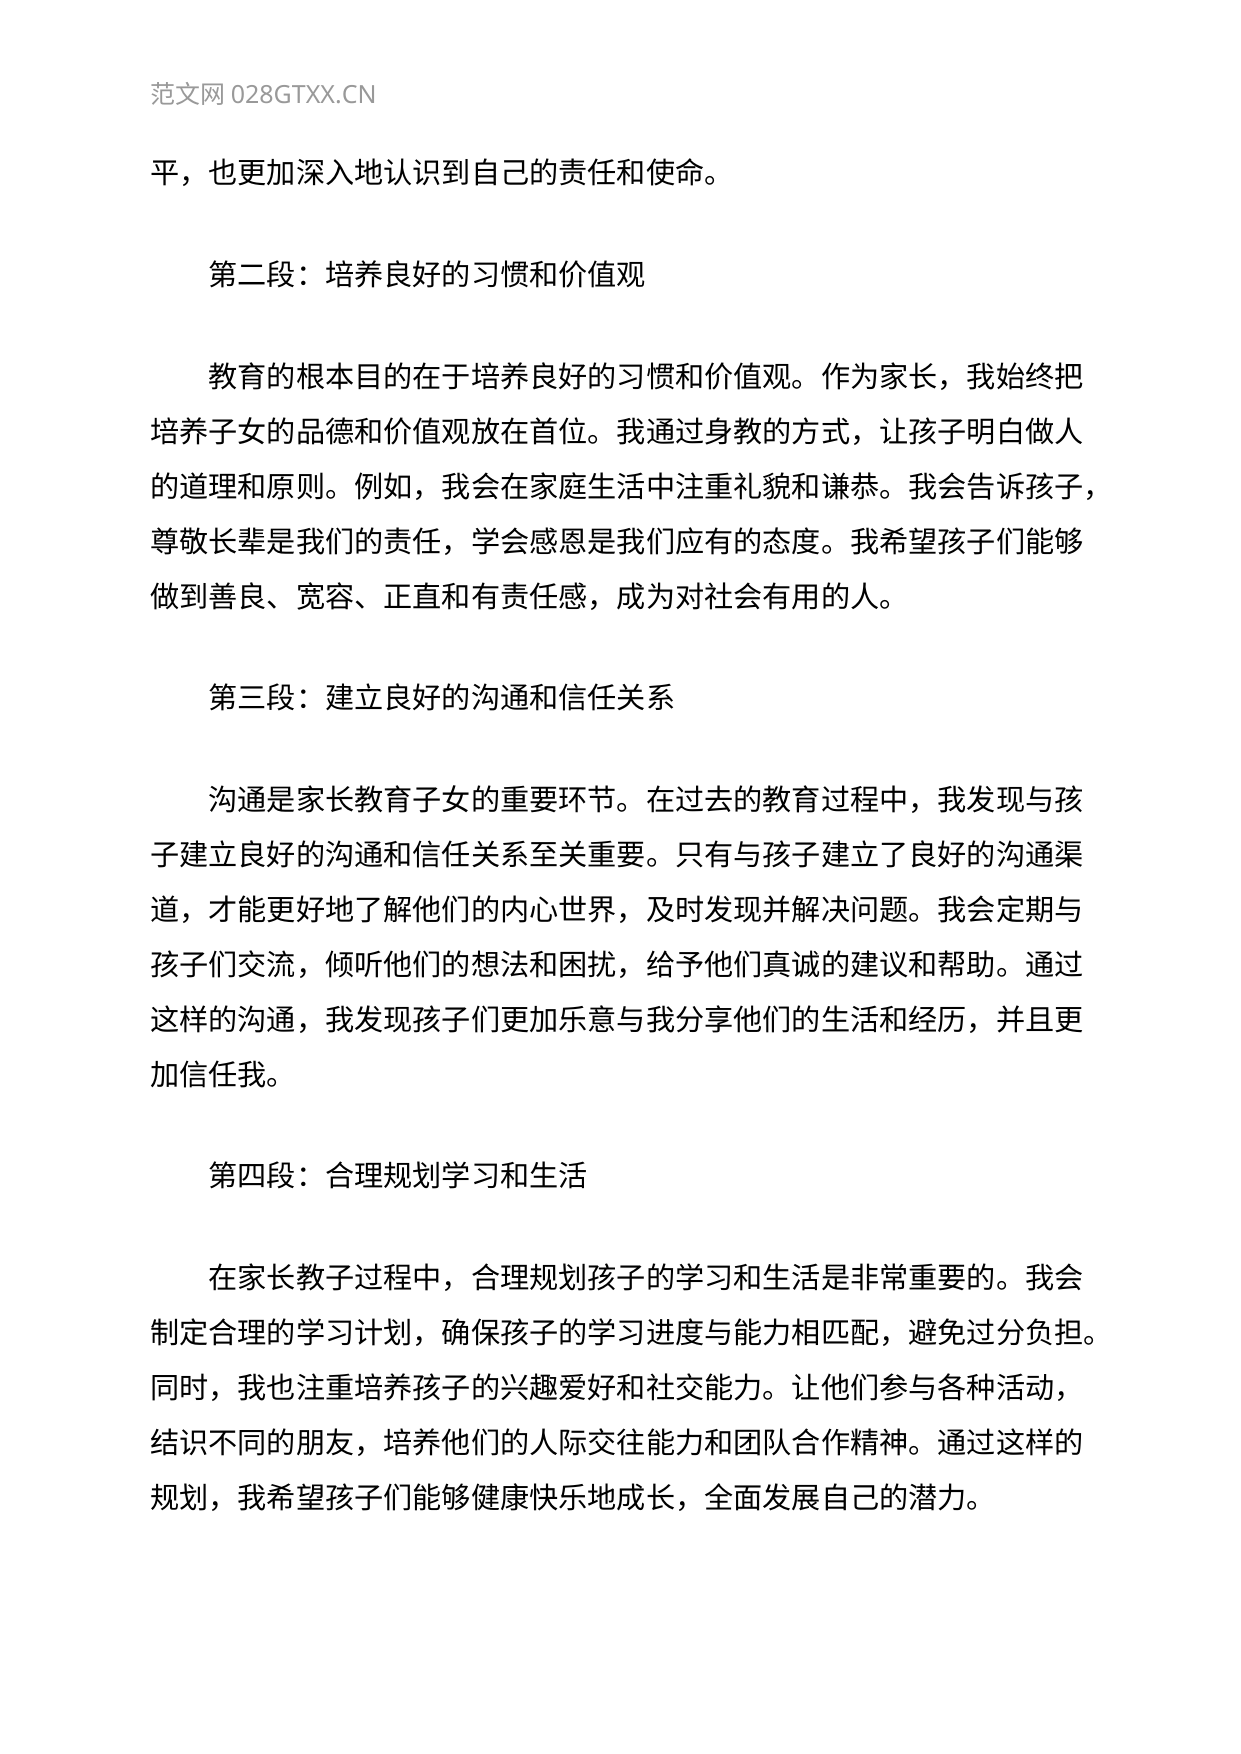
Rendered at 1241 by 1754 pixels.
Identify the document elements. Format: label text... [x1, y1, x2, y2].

text 教育的根本目的在于培养良好的习惯和价值观。作为家长，我始终把培养子女的品德和价值观放在首位。我通过身教的方式，让孩子明白做人的道理和原则。例如，我会在家庭生活中注重礼貌和谦恭。我会告诉孩子，尊敬长辈是我们的责任，学会感恩是我们应有的态度。我希望孩子们能够做到善良、宽容、正直和有责任感，成为对社会有用的人。 [150, 353, 1090, 615]
text 在家长教子过程中，合理规划孩子的学习和生活是非常重要的。我会制定合理的学习计划，确保孩子的学习进度与能力相匹配，避免过分负担。同时，我也注重培养孩子的兴趣爱好和社交能力。让他们参与各种活动，结识不同的朋友，培养他们的人际交往能力和团队合作精神。通过这样的规划，我希望孩子们能够健康快乐地成长，全面发展自己的潜力。 [150, 1255, 1090, 1517]
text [150, 150, 1090, 192]
text 第四段：合理规划学习和生活 [150, 1153, 1090, 1195]
text 第二段：培养良好的习惯和价值观 [150, 252, 1090, 294]
text 第三段：建立良好的沟通和信任关系 [150, 675, 1090, 717]
text 沟通是家长教育子女的重要环节。在过去的教育过程中，我发现与孩子建立良好的沟通和信任关系至关重要。只有与孩子建立了良好的沟通渠道，才能更好地了解他们的内心世界，及时发现并解决问题。我会定期与孩子们交流，倾听他们的想法和困扰，给予他们真诚的建议和帮助。通过这样的沟通，我发现孩子们更加乐意与我分享他们的生活和经历，并且更加信任我。 [150, 777, 1090, 1093]
